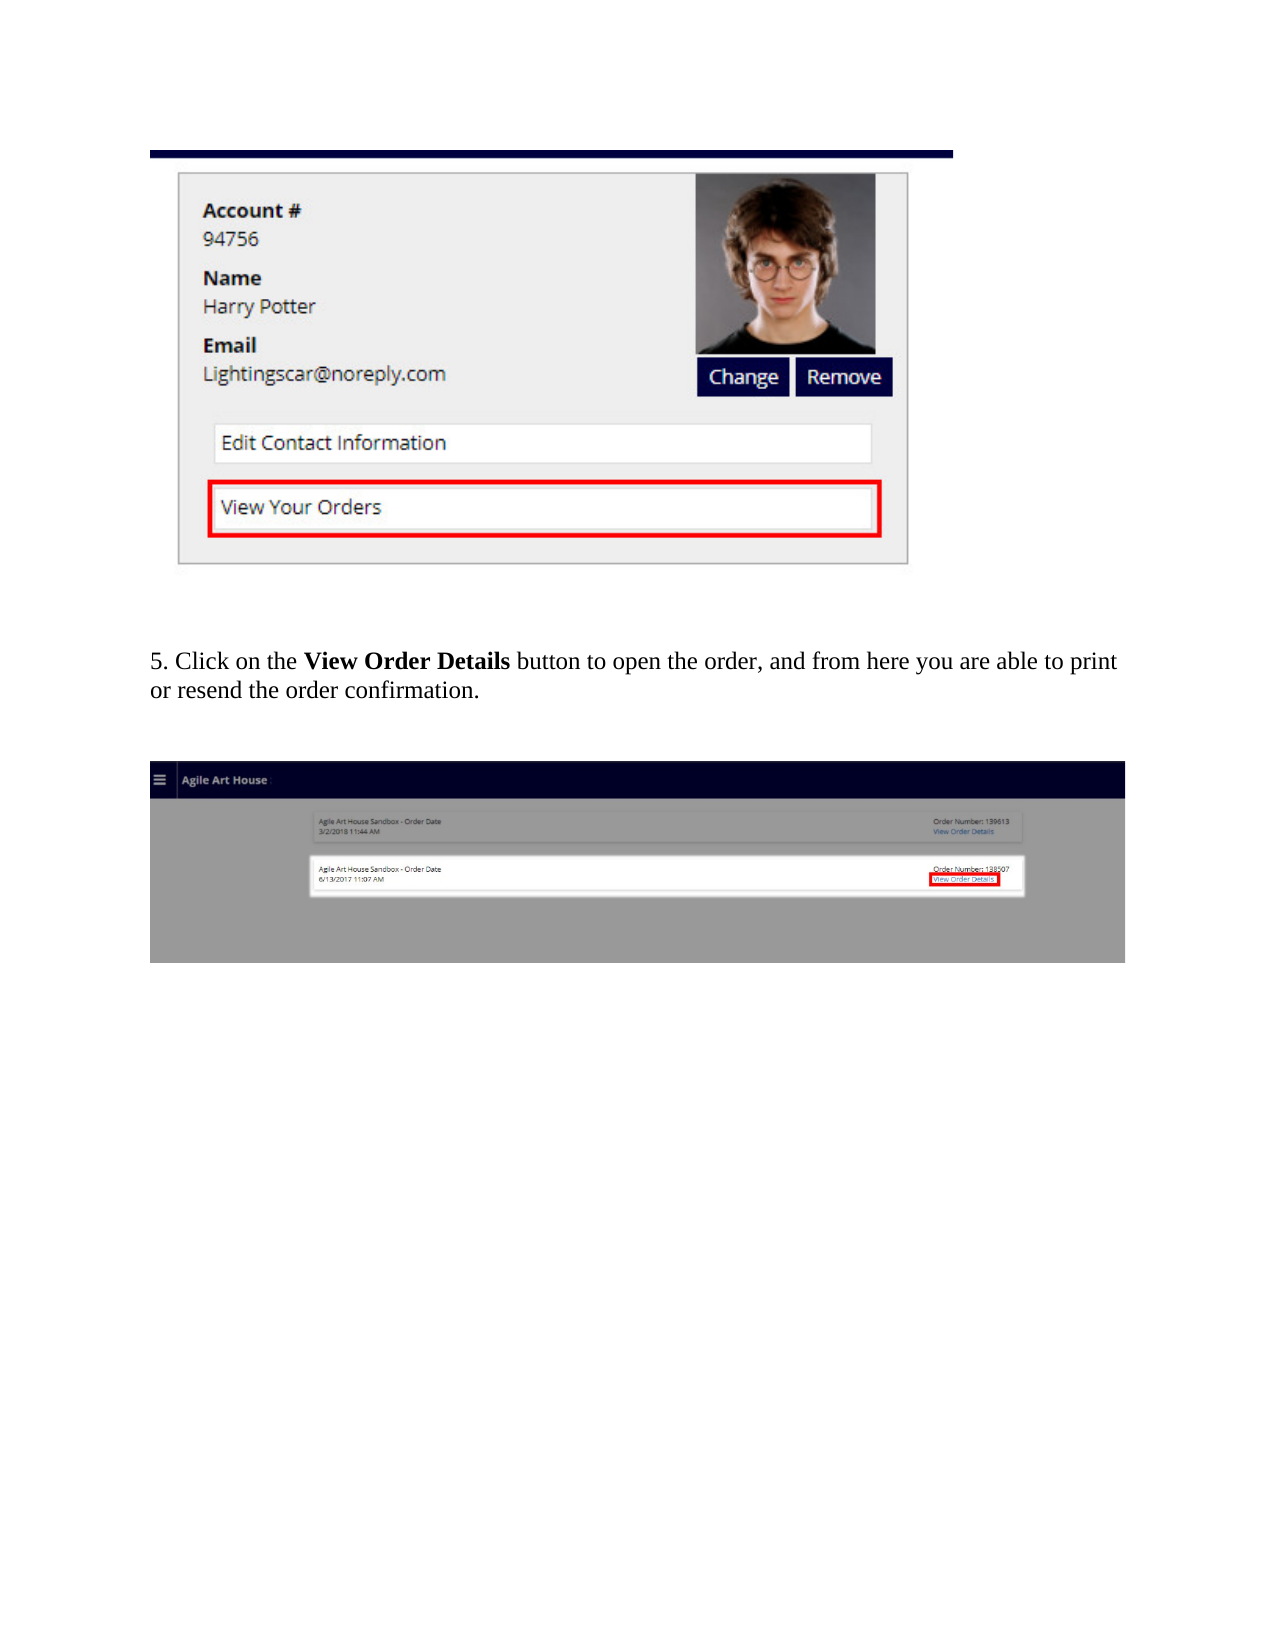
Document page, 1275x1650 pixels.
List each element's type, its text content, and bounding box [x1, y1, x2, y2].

picture [150, 150, 954, 618]
text 5. Click on the View Order Details button to open the order, and from here you are able to print or resend the order confirmation. [150, 646, 1125, 704]
picture [150, 761, 1125, 963]
